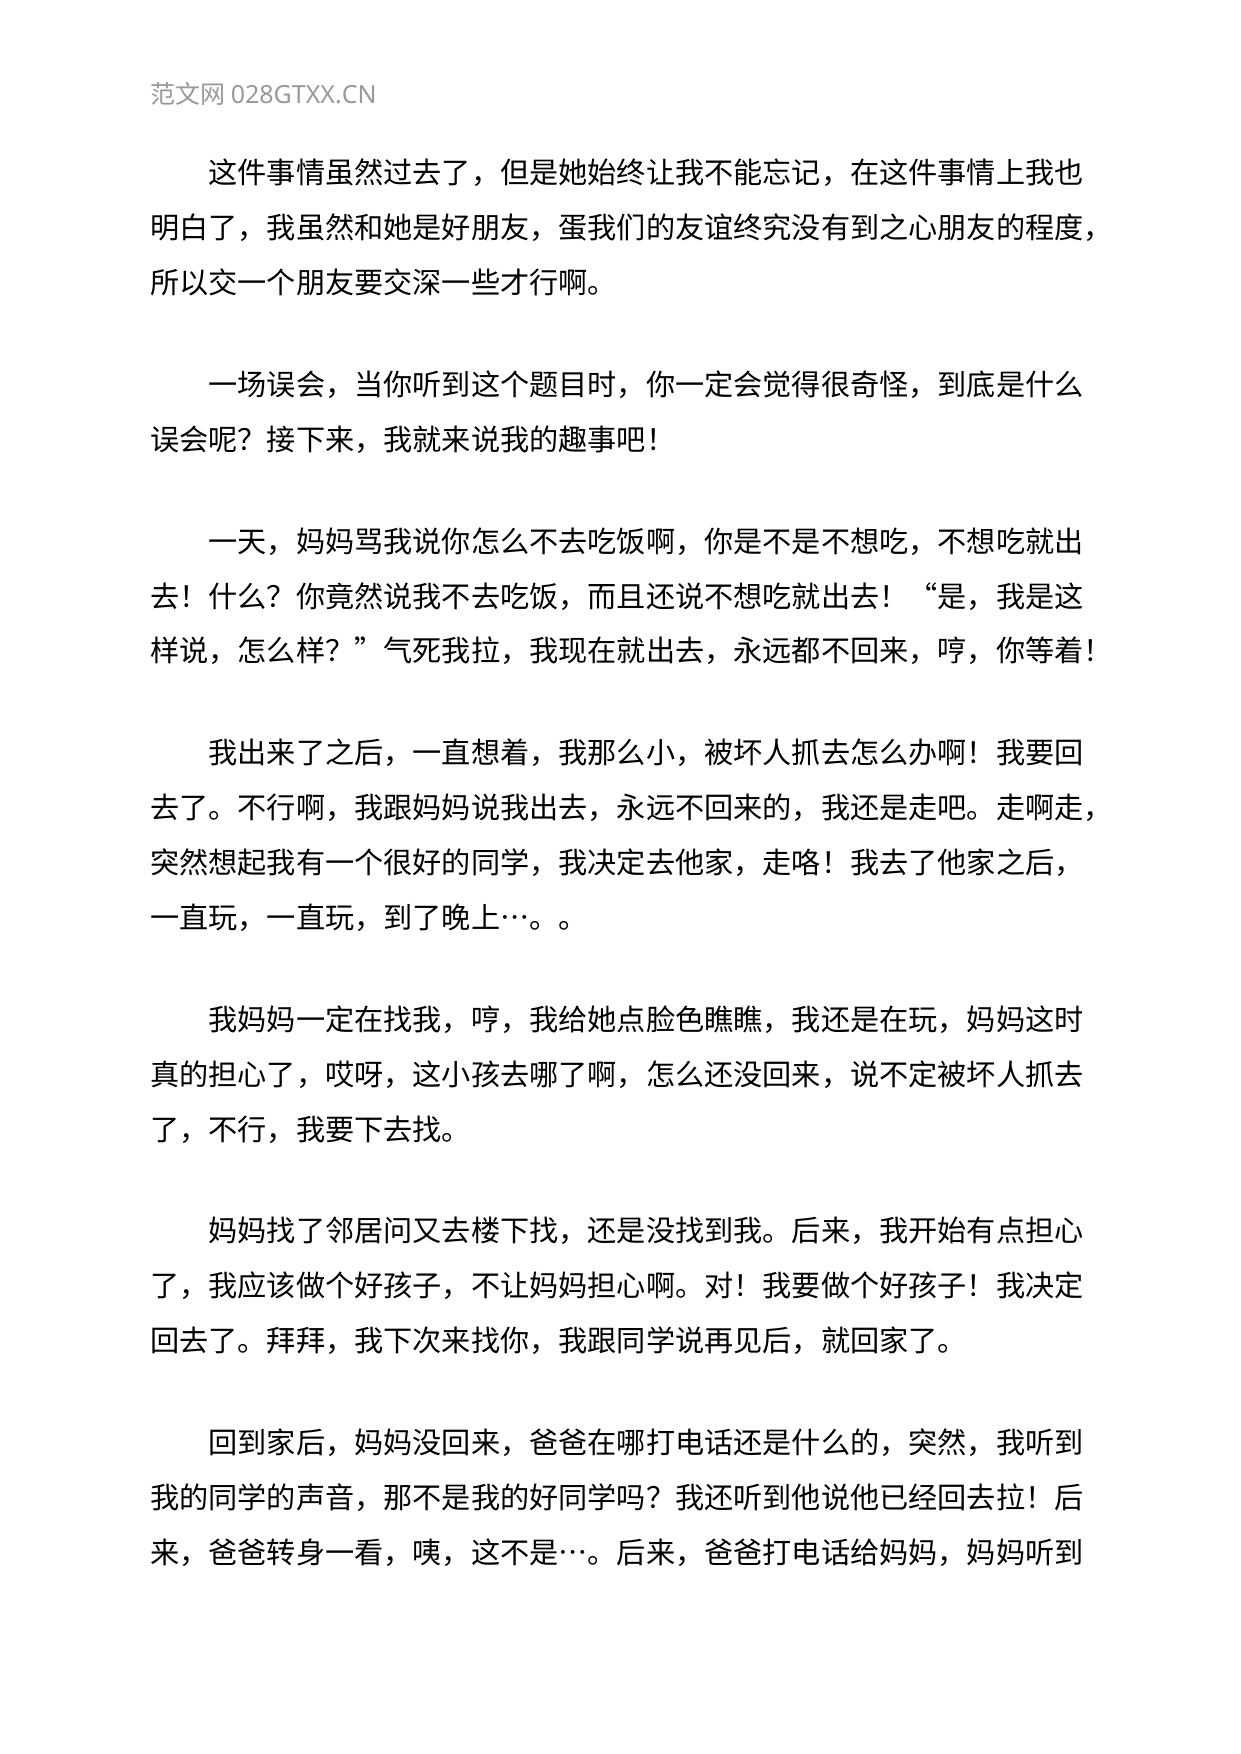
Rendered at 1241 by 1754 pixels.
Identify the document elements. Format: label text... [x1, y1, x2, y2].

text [150, 1419, 1090, 1571]
text 我妈妈一定在找我，哼，我给她点脸色瞧瞧，我还是在玩，妈妈这时真的担心了，哎呀，这小孩去哪了啊，怎么还没回来，说不定被坏人抓去了，不行，我要下去找。 [150, 996, 1090, 1148]
text 妈妈找了邻居问又去楼下找，还是没找到我。后来，我开始有点担心了，我应该做个好孩子，不让妈妈担心啊。对！我要做个好孩子！我决定回去了。拜拜，我下次来找你，我跟同学说再见后，就回家了。 [150, 1208, 1090, 1360]
text 一天，妈妈骂我说你怎么不去吃饭啊，你是不是不想吃，不想吃就出去！什么？你竟然说我不去吃饭，而且还说不想吃就出去！“是，我是这样说，怎么样？”气死我拉，我现在就出去，永远都不回来，哼，你等着！ [150, 518, 1090, 670]
text 一场误会，当你听到这个题目时，你一定会觉得很奇怪，到底是什么误会呢？接下来，我就来说我的趣事吧！ [150, 362, 1090, 459]
text 这件事情虽然过去了，但是她始终让我不能忘记，在这件事情上我也明白了，我虽然和她是好朋友，蛋我们的友谊终究没有到之心朋友的程度，所以交一个朋友要交深一些才行啊。 [150, 150, 1090, 302]
text 我出来了之后，一直想着，我那么小，被坏人抓去怎么办啊！我要回去了。不行啊，我跟妈妈说我出去，永远不回来的，我还是走吧。走啊走，突然想起我有一个很好的同学，我决定去他家，走咯！我去了他家之后，一直玩，一直玩，到了晚上…。。 [150, 730, 1090, 937]
